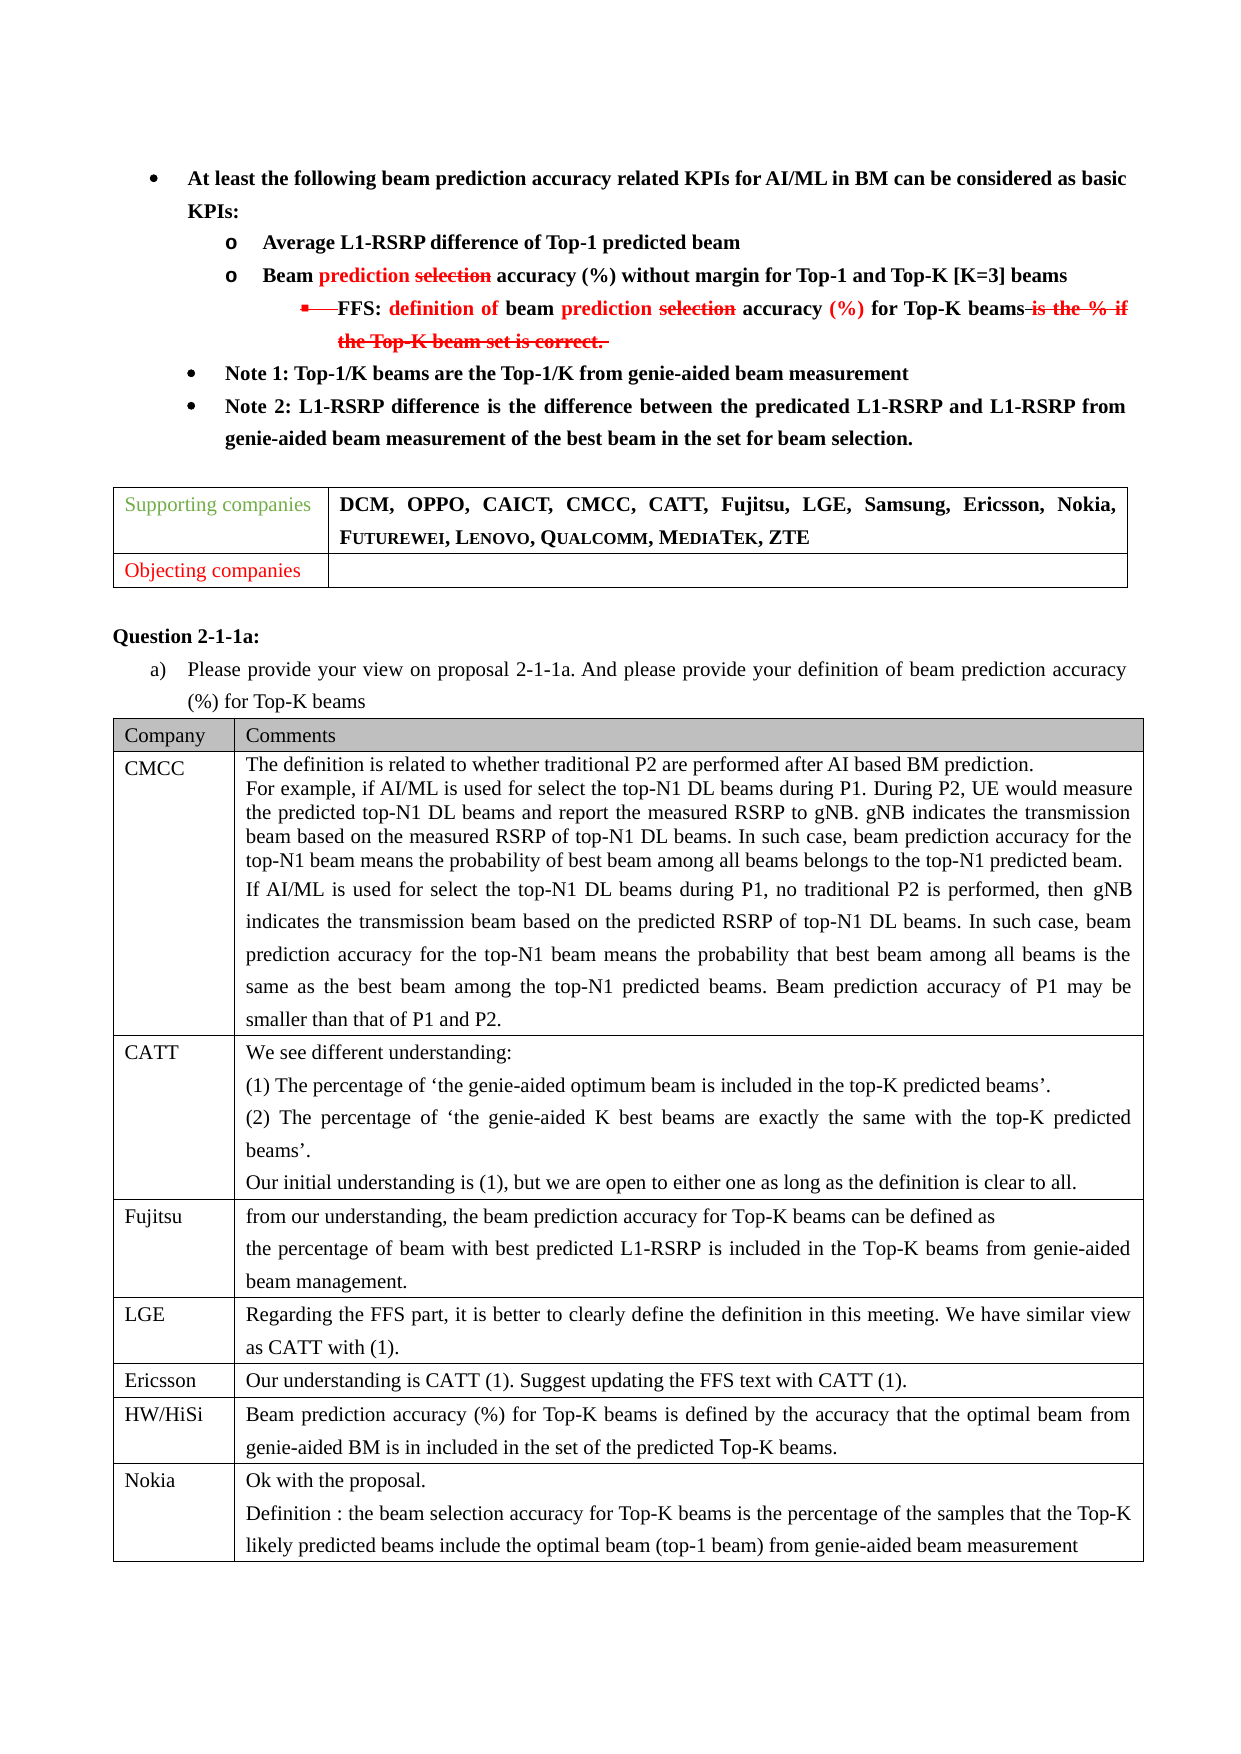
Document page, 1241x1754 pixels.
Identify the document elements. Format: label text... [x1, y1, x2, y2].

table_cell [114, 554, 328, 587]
list At least the following beam prediction accuracy related KPIs for AI/ML in BM can be considered as basic KPIs: [150, 162, 1128, 227]
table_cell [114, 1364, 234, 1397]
text Question 2-1-1a: [112, 620, 1128, 653]
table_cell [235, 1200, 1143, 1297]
list Note 1: Top-1/K beams are the Top-1/K from genie-aided beam measurement [187, 357, 1128, 389]
list Note 2: L1-RSRP difference is the difference between the predicated L1-RSRP and L1-RSRP from genie-aided beam measurement of the best beam in the set for beam selection. [187, 389, 1128, 454]
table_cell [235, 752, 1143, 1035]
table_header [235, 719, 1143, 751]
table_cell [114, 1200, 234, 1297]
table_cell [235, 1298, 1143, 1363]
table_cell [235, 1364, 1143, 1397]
list Beam prediction selection accuracy (%) without margin for Top-1 and Top-K [K=3] beams [225, 259, 1128, 292]
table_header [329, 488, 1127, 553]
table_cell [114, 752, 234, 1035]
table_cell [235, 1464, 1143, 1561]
list Average L1-RSRP difference of Top-1 predicted beam [225, 227, 1128, 259]
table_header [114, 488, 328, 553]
list FFS: definition of beam prediction selection accuracy (%) for Top-K beams is the % if the Top-K beam set is correct. [300, 292, 1128, 357]
list Please provide your view on proposal 2-1-1a. And please provide your definition of beam prediction accuracy (%) for Top-K beams [150, 653, 1128, 718]
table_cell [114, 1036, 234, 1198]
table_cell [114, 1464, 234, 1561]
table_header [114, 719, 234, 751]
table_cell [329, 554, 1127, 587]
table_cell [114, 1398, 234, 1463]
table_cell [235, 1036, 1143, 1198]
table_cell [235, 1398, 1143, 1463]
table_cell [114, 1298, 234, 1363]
